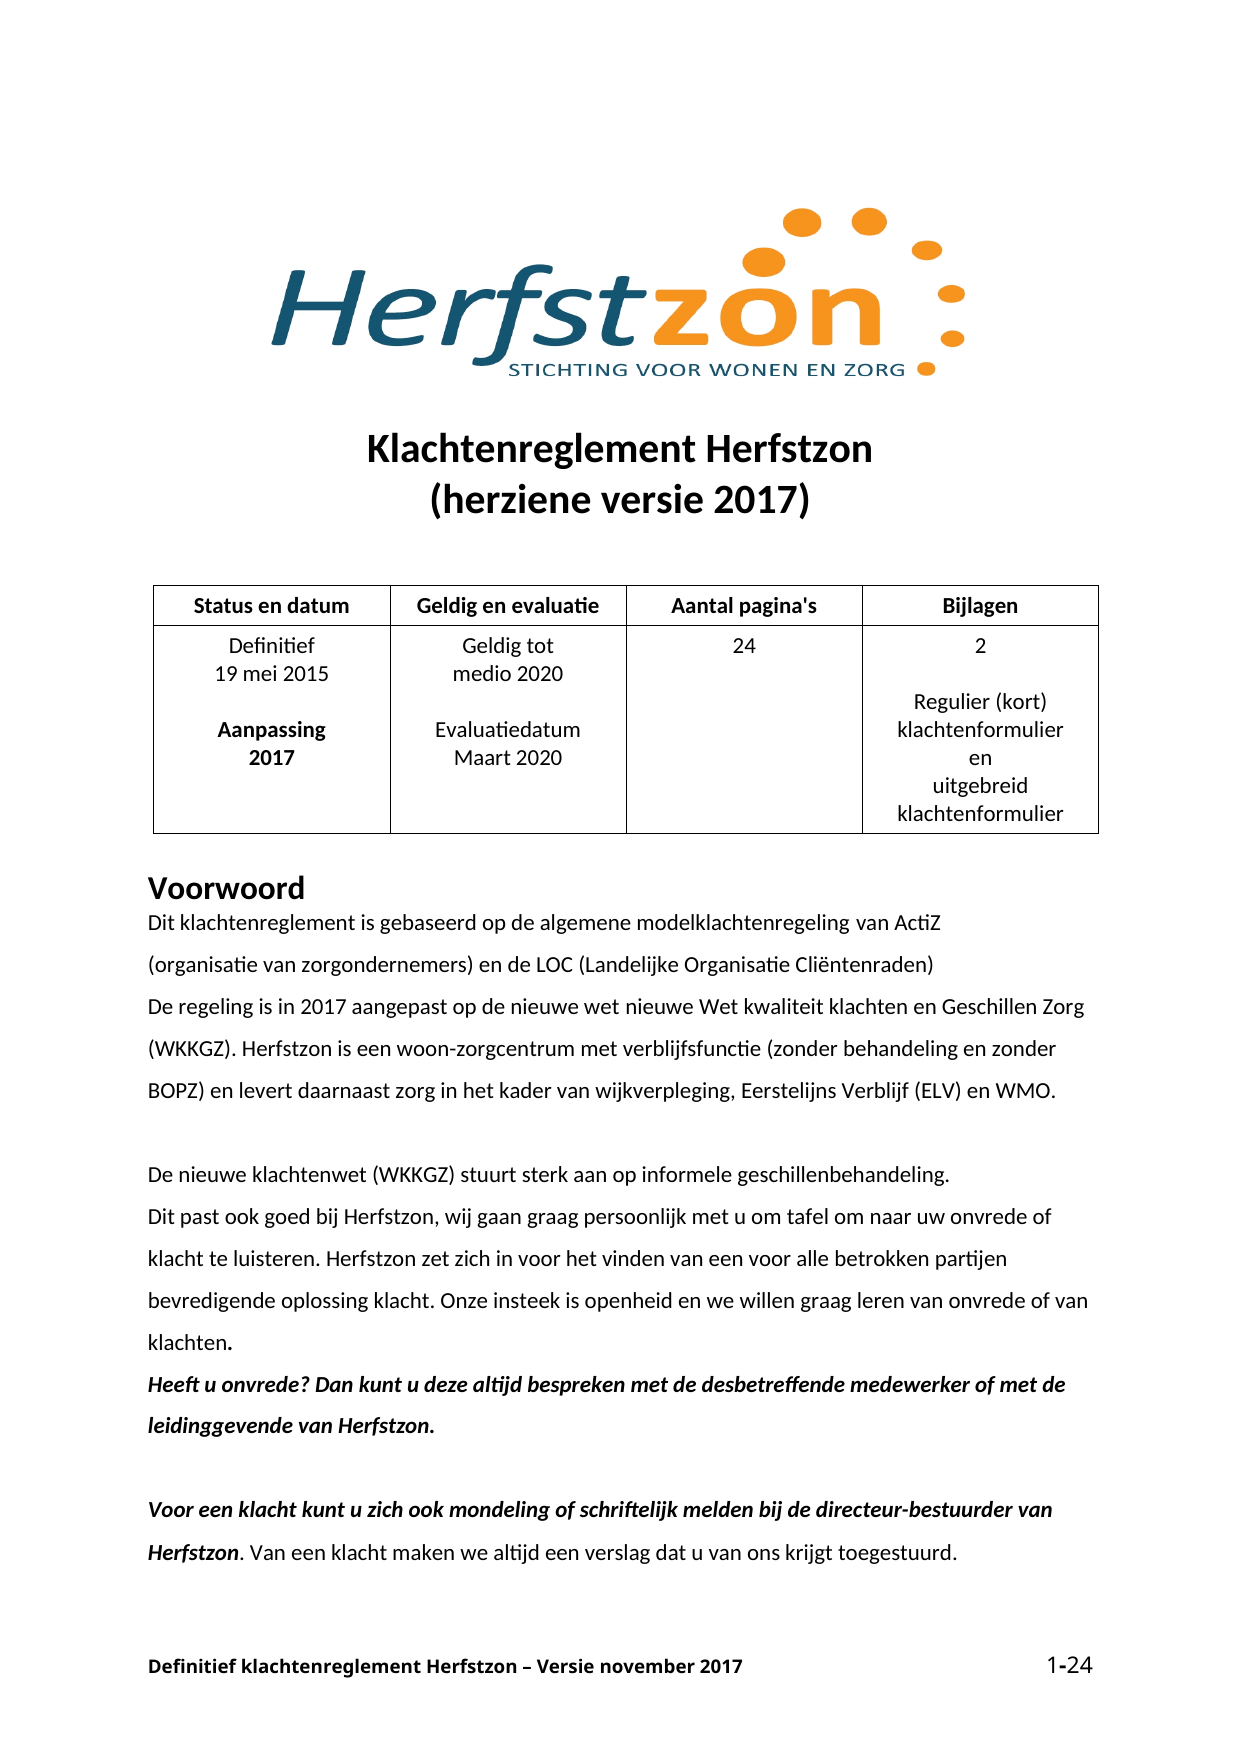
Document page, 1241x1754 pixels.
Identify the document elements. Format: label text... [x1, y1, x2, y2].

subtitle (organisatie van zorgondernemers) en de LOC (Landelijke Organisatie Cliëntenraden) [148, 950, 1093, 978]
table_cell Definitief 19 mei 2015 Aanpassing 2017 [154, 626, 390, 833]
text Dit past ook goed bij Herfstzon, wij gaan graag persoonlijk met u om tafel om naar uw onvrede of klacht te luisteren. Herfstzon zet zich in voor het vinden van een voor alle betrokken partijen bevredigende oplossing klacht. Onze insteek is openheid en we willen graag leren van onvrede of van klachten. [148, 1202, 1093, 1356]
subtitle (herziene versie 2017) [148, 473, 1093, 524]
text Voor een klacht kunt u zich ook mondeling of schriftelijk melden bij de directeur-bestuurder van Herfstzon. Van een klacht maken we altijd een verslag dat u van ons krijgt toegestuurd. [148, 1496, 1093, 1566]
picture [266, 147, 974, 389]
text Heeft u onvrede? Dan kunt u deze altijd bespreken met de desbetreffende medewerker of met de leidinggevende van Herfstzon. [148, 1370, 1093, 1440]
table_cell 2 Regulier (kort) klachtenformulier en uitgebreid klachtenformulier [863, 626, 1098, 833]
text De nieuwe klachtenwet (WKKGZ) stuurt sterk aan op informele geschillenbehandeling. [148, 1160, 1093, 1188]
subtitle Voorwoord [148, 867, 1093, 908]
table_header Aantal pagina's [627, 586, 862, 625]
subtitle Dit klachtenreglement is gebaseerd op de algemene modelklachtenregeling van ActiZ [148, 908, 1093, 936]
text De regeling is in 2017 aangepast op de nieuwe wet nieuwe Wet kwaliteit klachten en Geschillen Zorg (WKKGZ). Herfstzon is een woon-zorgcentrum met verblijfsfunctie (zonder behandeling en zonder BOPZ) en levert daarnaast zorg in het kader van wijkverpleging, Eerstelijns Verblijf (ELV) en WMO. [148, 992, 1093, 1104]
table_cell 24 [627, 626, 862, 833]
table_cell Geldig tot medio 2020 Evaluatiedatum Maart 2020 [391, 626, 626, 833]
table_header Geldig en evaluatie [391, 586, 626, 625]
table_header Status en datum [154, 586, 390, 625]
subtitle Klachtenreglement Herfstzon [148, 422, 1093, 473]
table_header Bijlagen [863, 586, 1098, 625]
